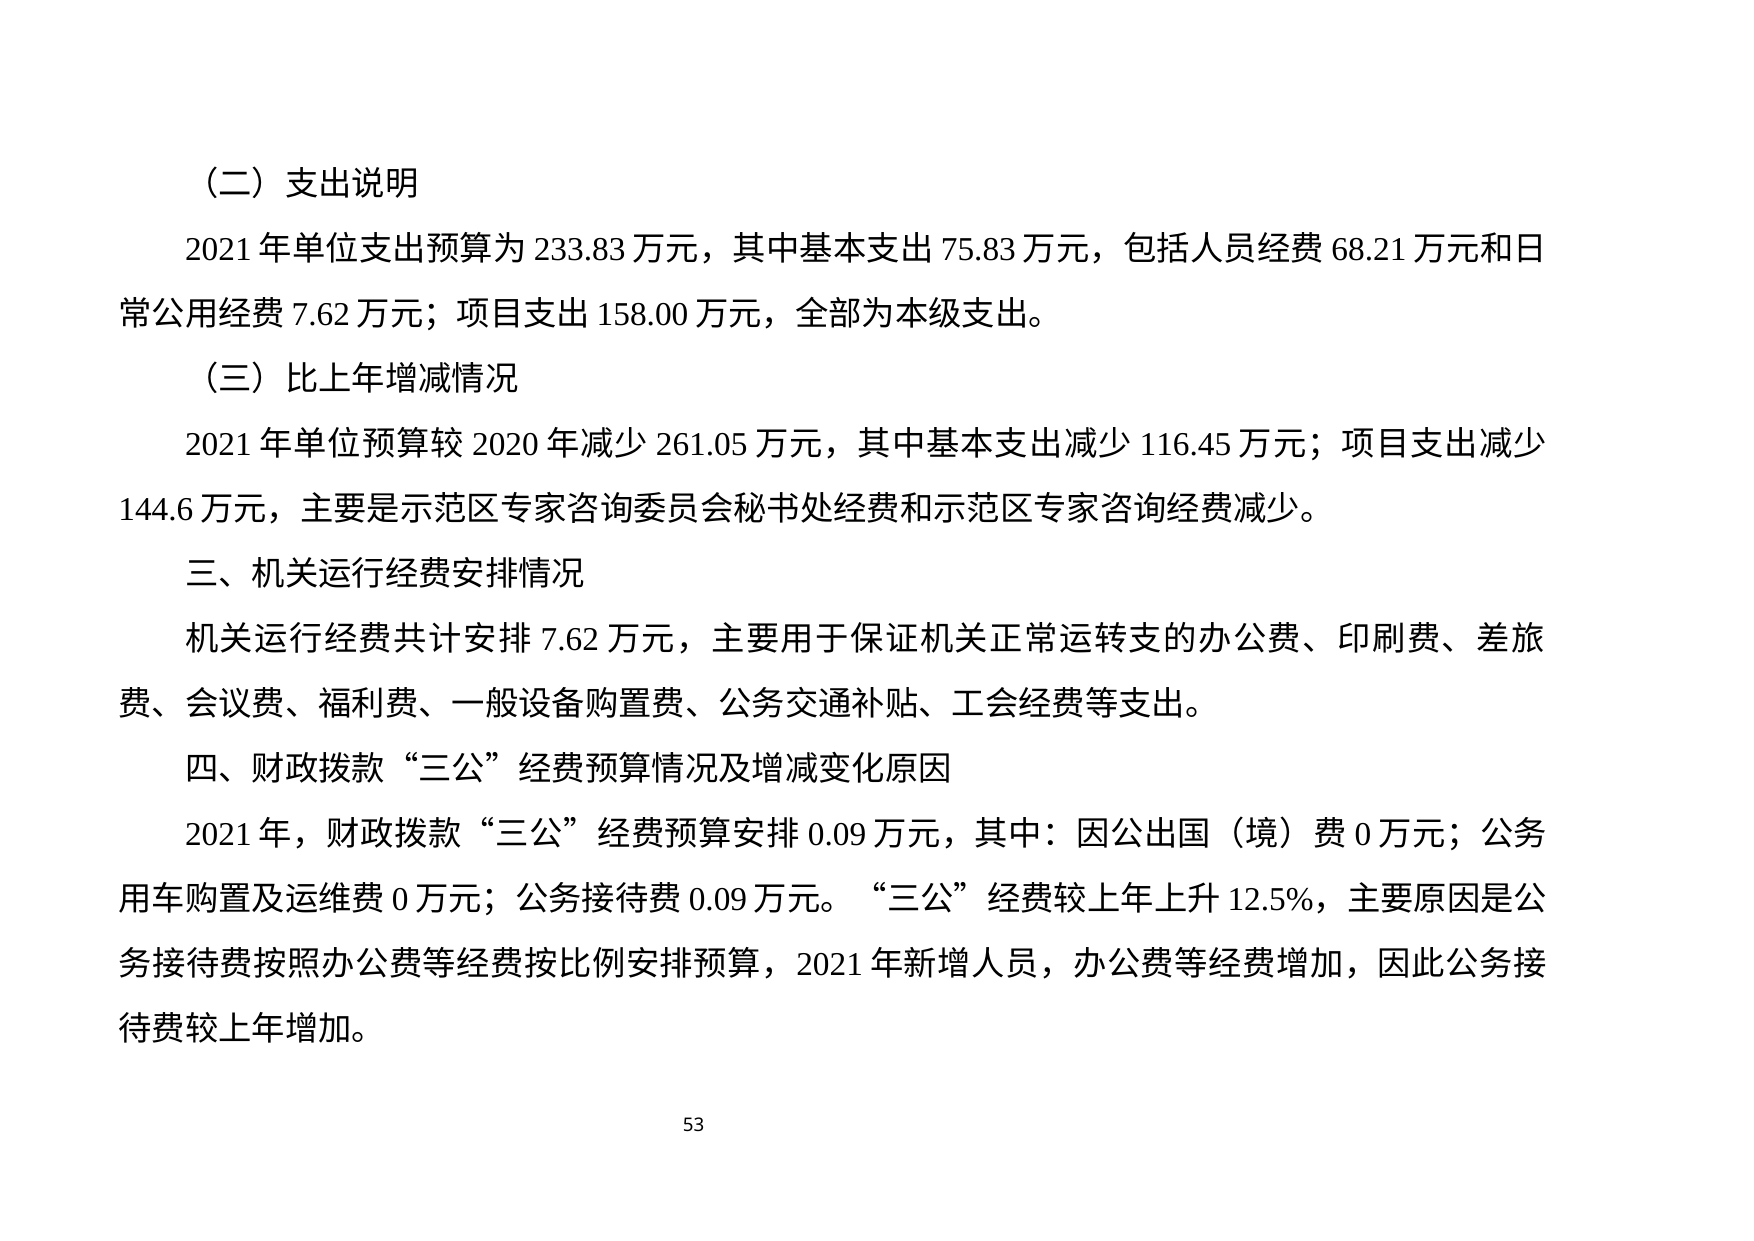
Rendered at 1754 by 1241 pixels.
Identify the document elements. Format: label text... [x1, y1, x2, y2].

text （三）比上年增减情况 [118, 344, 1547, 409]
text 三、机关运行经费安排情况 [118, 539, 1547, 604]
text 2021年单位支出预算为233.83万元，其中基本支出75.83万元，包括人员经费68.21万元和日常公用经费7.62万元；项目支出158.00万元，全部为本级支出。 [118, 214, 1547, 344]
text （二）支出说明 [118, 149, 1547, 214]
text 2021年单位预算较2020年减少261.05万元，其中基本支出减少116.45万元；项目支出减少144.6万元，主要是示范区专家咨询委员会秘书处经费和示范区专家咨询经费减少。 [118, 409, 1547, 539]
text 2021年，财政拨款“三公”经费预算安排0.09万元，其中：因公出国（境）费0万元；公务用车购置及运维费0万元；公务接待费0.09万元。“三公”经费较上年上升12.5%，主要原因是公务接待费按照办公费等经费按比例安排预算，2021年新增人员，办公费等经费增加，因此公务接待费较上年增加。 [118, 799, 1547, 1059]
text 四、财政拨款“三公”经费预算情况及增减变化原因 [118, 734, 1547, 799]
text 机关运行经费共计安排7.62万元，主要用于保证机关正常运转支的办公费、印刷费、差旅费、会议费、福利费、一般设备购置费、公务交通补贴、工会经费等支出。 [118, 604, 1547, 734]
